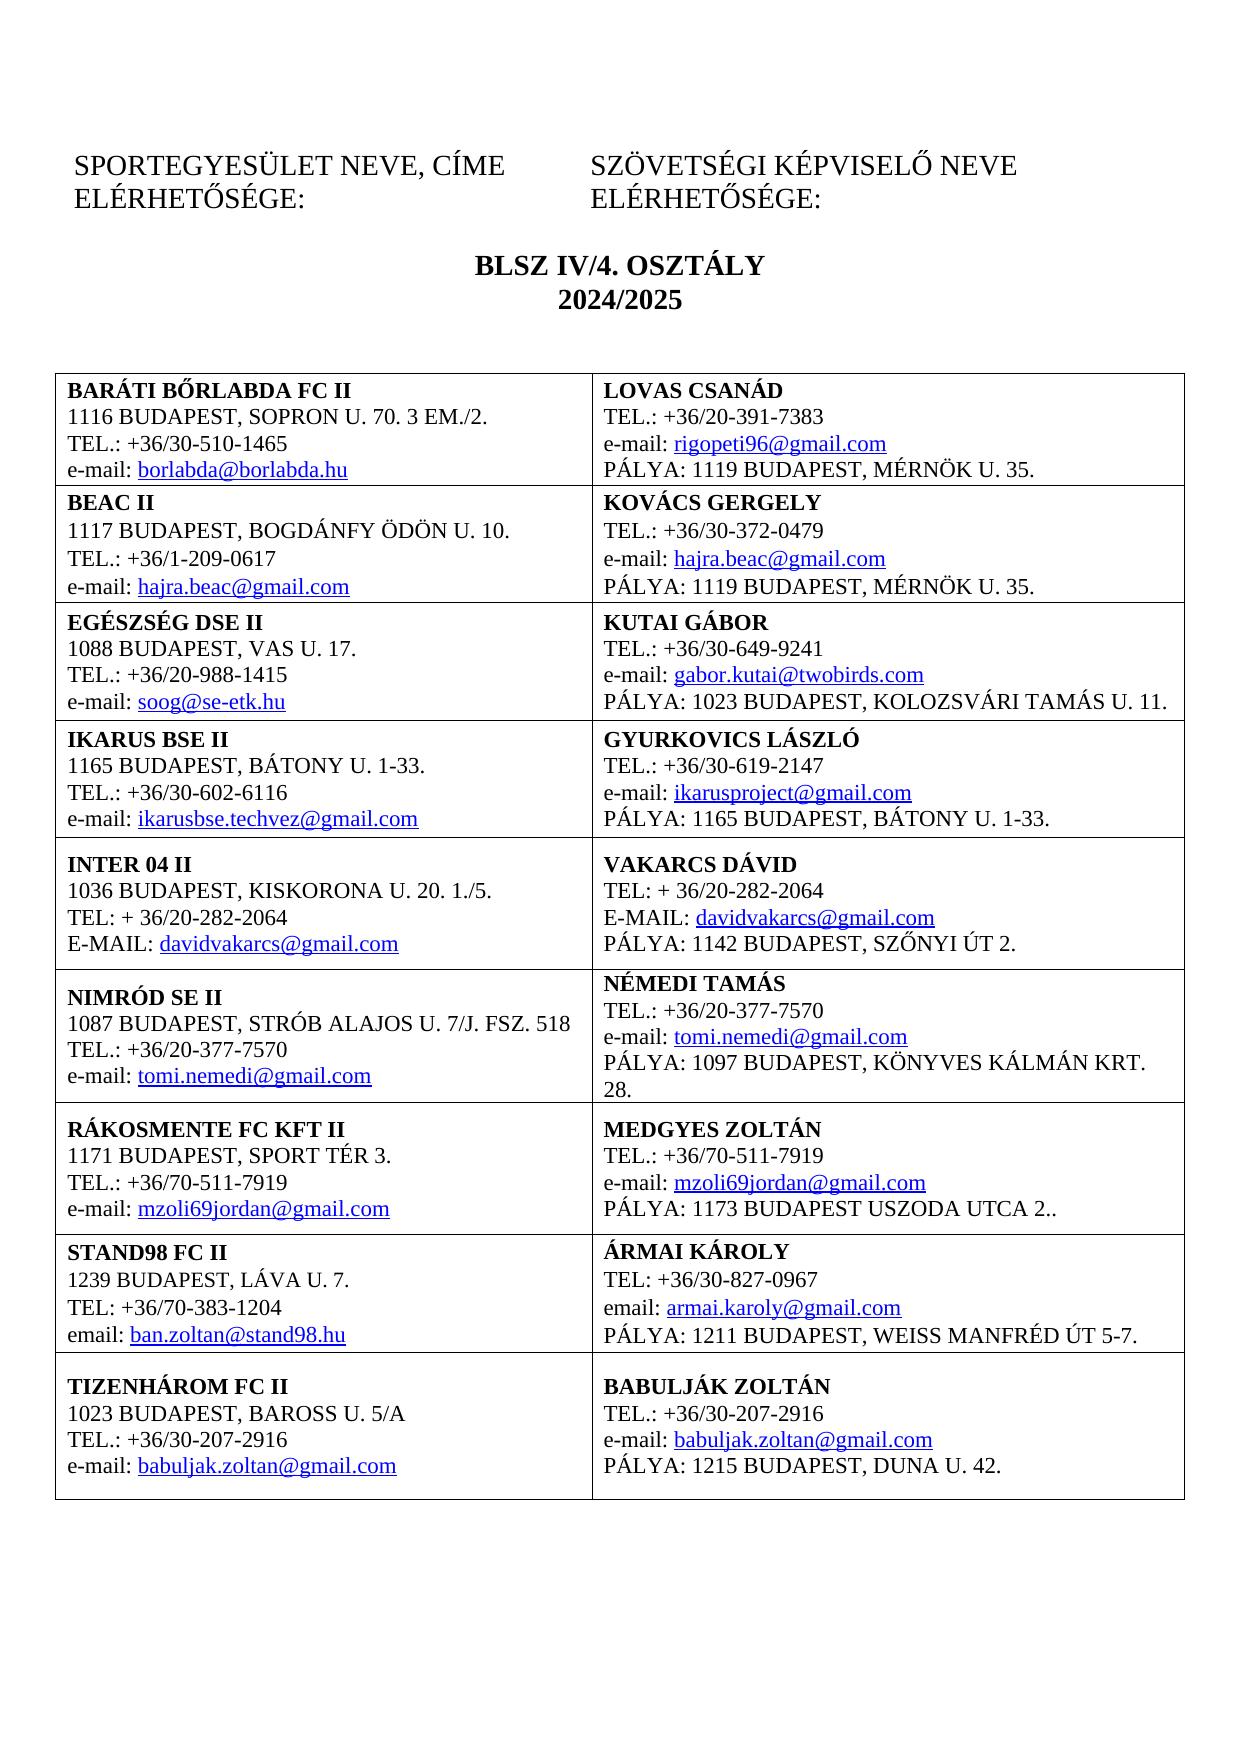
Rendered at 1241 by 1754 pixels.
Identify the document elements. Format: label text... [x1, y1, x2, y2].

table_cell EGÉSZSÉG DSE II 1088 BUDAPEST, VAS U. 17. TEL.: +36/20-988-1415 e-mail: soog@se-etk.hu [56, 603, 592, 719]
text BLSZ IV/4. OSZTÁLY [148, 248, 1093, 282]
table_cell VAKARCS DÁVID TEL: + 36/20-282-2064 E-MAIL: davidvakarcs@gmail.com PÁLYA: 1142 BUDAPEST, SZŐNYI ÚT 2. [593, 838, 1184, 969]
table_cell INTER 04 II 1036 BUDAPEST, KISKORONA U. 20. 1./5. TEL: + 36/20-282-2064 E-MAIL: davidvakarcs@gmail.com [56, 838, 592, 969]
table_cell ÁRMAI KÁROLY TEL: +36/30-827-0967 email: armai.karoly@gmail.com PÁLYA: 1211 BUDAPEST, WEISS MANFRÉD ÚT 5-7. [593, 1235, 1184, 1352]
table_cell BEAC II 1117 BUDAPEST, BOGDÁNFY ÖDÖN U. 10. TEL.: +36/1-209-0617 e-mail: hajra.beac@gmail.com [56, 486, 592, 602]
table_cell KOVÁCS GERGELY TEL.: +36/30-372-0479 e-mail: hajra.beac@gmail.com PÁLYA: 1119 BUDAPEST, MÉRNÖK U. 35. [593, 486, 1184, 602]
table_cell IKARUS BSE II 1165 BUDAPEST, BÁTONY U. 1-33. TEL.: +36/30-602-6116 e-mail: ikarusbse.techvez@gmail.com [56, 721, 592, 837]
table_cell BABULJÁK ZOLTÁN TEL.: +36/30-207-2916 e-mail: babuljak.zoltan@gmail.com PÁLYA: 1215 BUDAPEST, DUNA U. 42. [593, 1353, 1184, 1499]
table_cell RÁKOSMENTE FC KFT II 1171 BUDAPEST, SPORT TÉR 3. TEL.: +36/70-511-7919 e-mail: mzoli69jordan@gmail.com [56, 1103, 592, 1234]
table_cell GYURKOVICS LÁSZLÓ TEL.: +36/30-619-2147 e-mail: ikarusproject@gmail.com PÁLYA: 1165 BUDAPEST, BÁTONY U. 1-33. [593, 721, 1184, 837]
table_header BARÁTI BŐRLABDA FC II 1116 BUDAPEST, SOPRON U. 70. 3 EM./2. TEL.: +36/30-510-1465 e-mail: borlabda@borlabda.hu [56, 374, 592, 485]
text 2024/2025 [148, 282, 1093, 315]
table_cell NIMRÓD SE II 1087 BUDAPEST, STRÓB ALAJOS U. 7/J. FSZ. 518 TEL.: +36/20-377-7570 e-mail: tomi.nemedi@gmail.com [56, 970, 592, 1102]
table_cell TIZENHÁROM FC II 1023 BUDAPEST, BAROSS U. 5/A TEL.: +36/30-207-2916 e-mail: babuljak.zoltan@gmail.com [56, 1353, 592, 1499]
text ELÉRHETŐSÉGE: ELÉRHETŐSÉGE: [74, 181, 1093, 215]
table_cell KUTAI GÁBOR TEL.: +36/30-649-9241 e-mail: gabor.kutai@twobirds.com PÁLYA: 1023 BUDAPEST, KOLOZSVÁRI TAMÁS U. 11. [593, 603, 1184, 719]
table_cell STAND98 FC II 1239 BUDAPEST, LÁVA U. 7. TEL: +36/70-383-1204 email: ban.zoltan@stand98.hu [56, 1235, 592, 1352]
table_cell NÉMEDI TAMÁS TEL.: +36/20-377-7570 e-mail: tomi.nemedi@gmail.com PÁLYA: 1097 BUDAPEST, KÖNYVES KÁLMÁN KRT. 28. [593, 970, 1184, 1102]
text SPORTEGYESÜLET NEVE, CÍME SZÖVETSÉGI KÉPVISELŐ NEVE [74, 148, 1093, 181]
table_cell MEDGYES ZOLTÁN TEL.: +36/70-511-7919 e-mail: mzoli69jordan@gmail.com PÁLYA: 1173 BUDAPEST USZODA UTCA 2.. [593, 1103, 1184, 1234]
table_header LOVAS CSANÁD TEL.: +36/20-391-7383 e-mail: rigopeti96@gmail.com PÁLYA: 1119 BUDAPEST, MÉRNÖK U. 35. [593, 374, 1184, 485]
